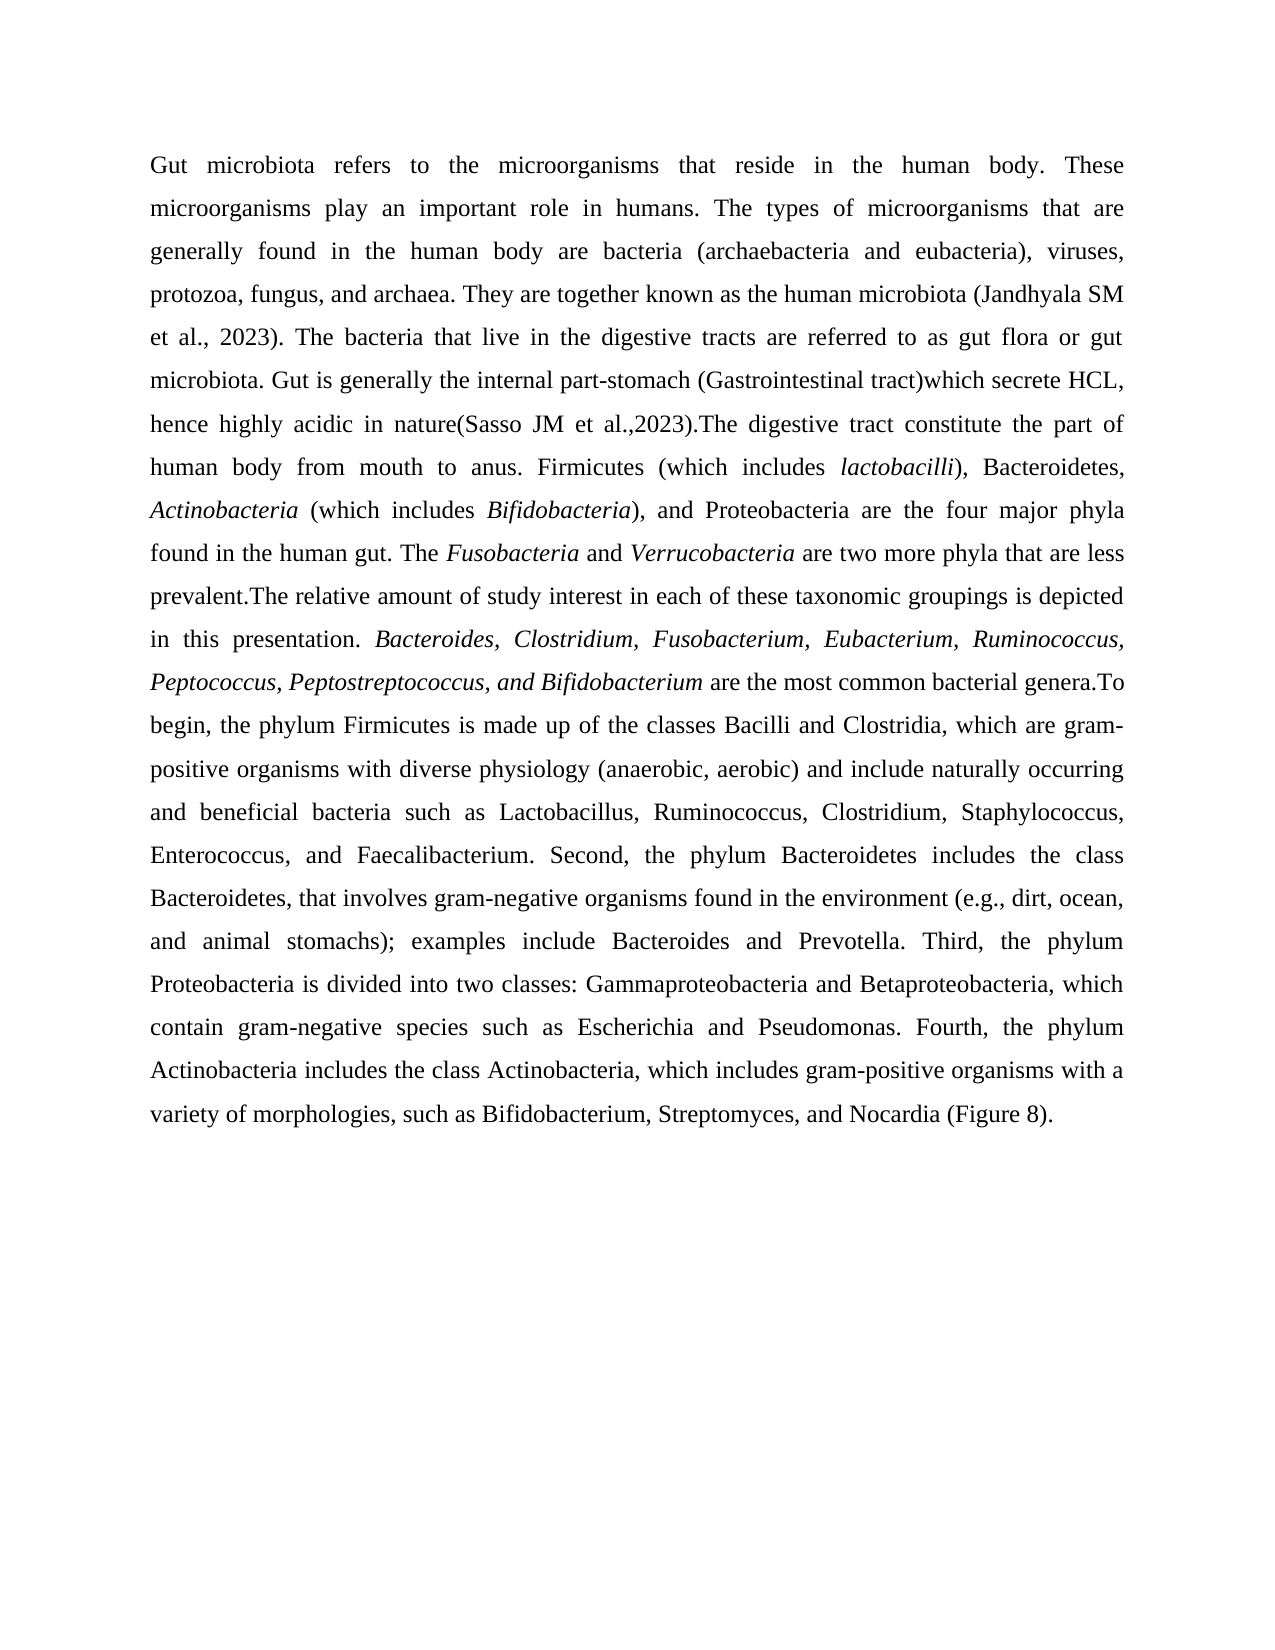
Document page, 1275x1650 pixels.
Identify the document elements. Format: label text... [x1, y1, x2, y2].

text Gut microbiota refers to the microorganisms that reside in the human body. These microorganisms play an important role in humans. The types of microorganisms that are generally found in the human body are bacteria (archaebacteria and eubacteria), viruses, protozoa, fungus, and archaea. They are together known as the human microbiota (Jandhyala SM et al., 2023). The bacteria that live in the digestive tracts are referred to as gut flora or gut microbiota. Gut is generally the internal part-stomach (Gastrointestinal tract)which secrete HCL, hence highly acidic in nature(Sasso JM et al.,2023).The digestive tract constitute the part of human body from mouth to anus. Firmicutes (which includes lactobacilli), Bacteroidetes, Actinobacteria (which includes Bifidobacteria), and Proteobacteria are the four major phyla found in the human gut. The Fusobacteria and Verrucobacteria are two more phyla that are less prevalent.The relative amount of study interest in each of these taxonomic groupings is depicted in this presentation. Bacteroides, Clostridium, Fusobacterium, Eubacterium, Ruminococcus, Peptococcus, Peptostreptococcus, and Bifidobacterium are the most common bacterial genera.To begin, the phylum Firmicutes is made up of the classes Bacilli and Clostridia, which are gram-positive organisms with diverse physiology (anaerobic, aerobic) and include naturally occurring and beneficial bacteria such as Lactobacillus, Ruminococcus, Clostridium, Staphylococcus, Enterococcus, and Faecalibacterium. Second, the phylum Bacteroidetes includes the class Bacteroidetes, that involves gram-negative organisms found in the environment (e.g., dirt, ocean, and animal stomachs); examples include Bacteroides and Prevotella. Third, the phylum Proteobacteria is divided into two classes: Gammaproteobacteria and Betaproteobacteria, which contain gram-negative species such as Escherichia and Pseudomonas. Fourth, the phylum Actinobacteria includes the class Actinobacteria, which includes gram-positive organisms with a variety of morphologies, such as Bifidobacterium, Streptomyces, and Nocardia (Figure 8). [150, 150, 1125, 1127]
